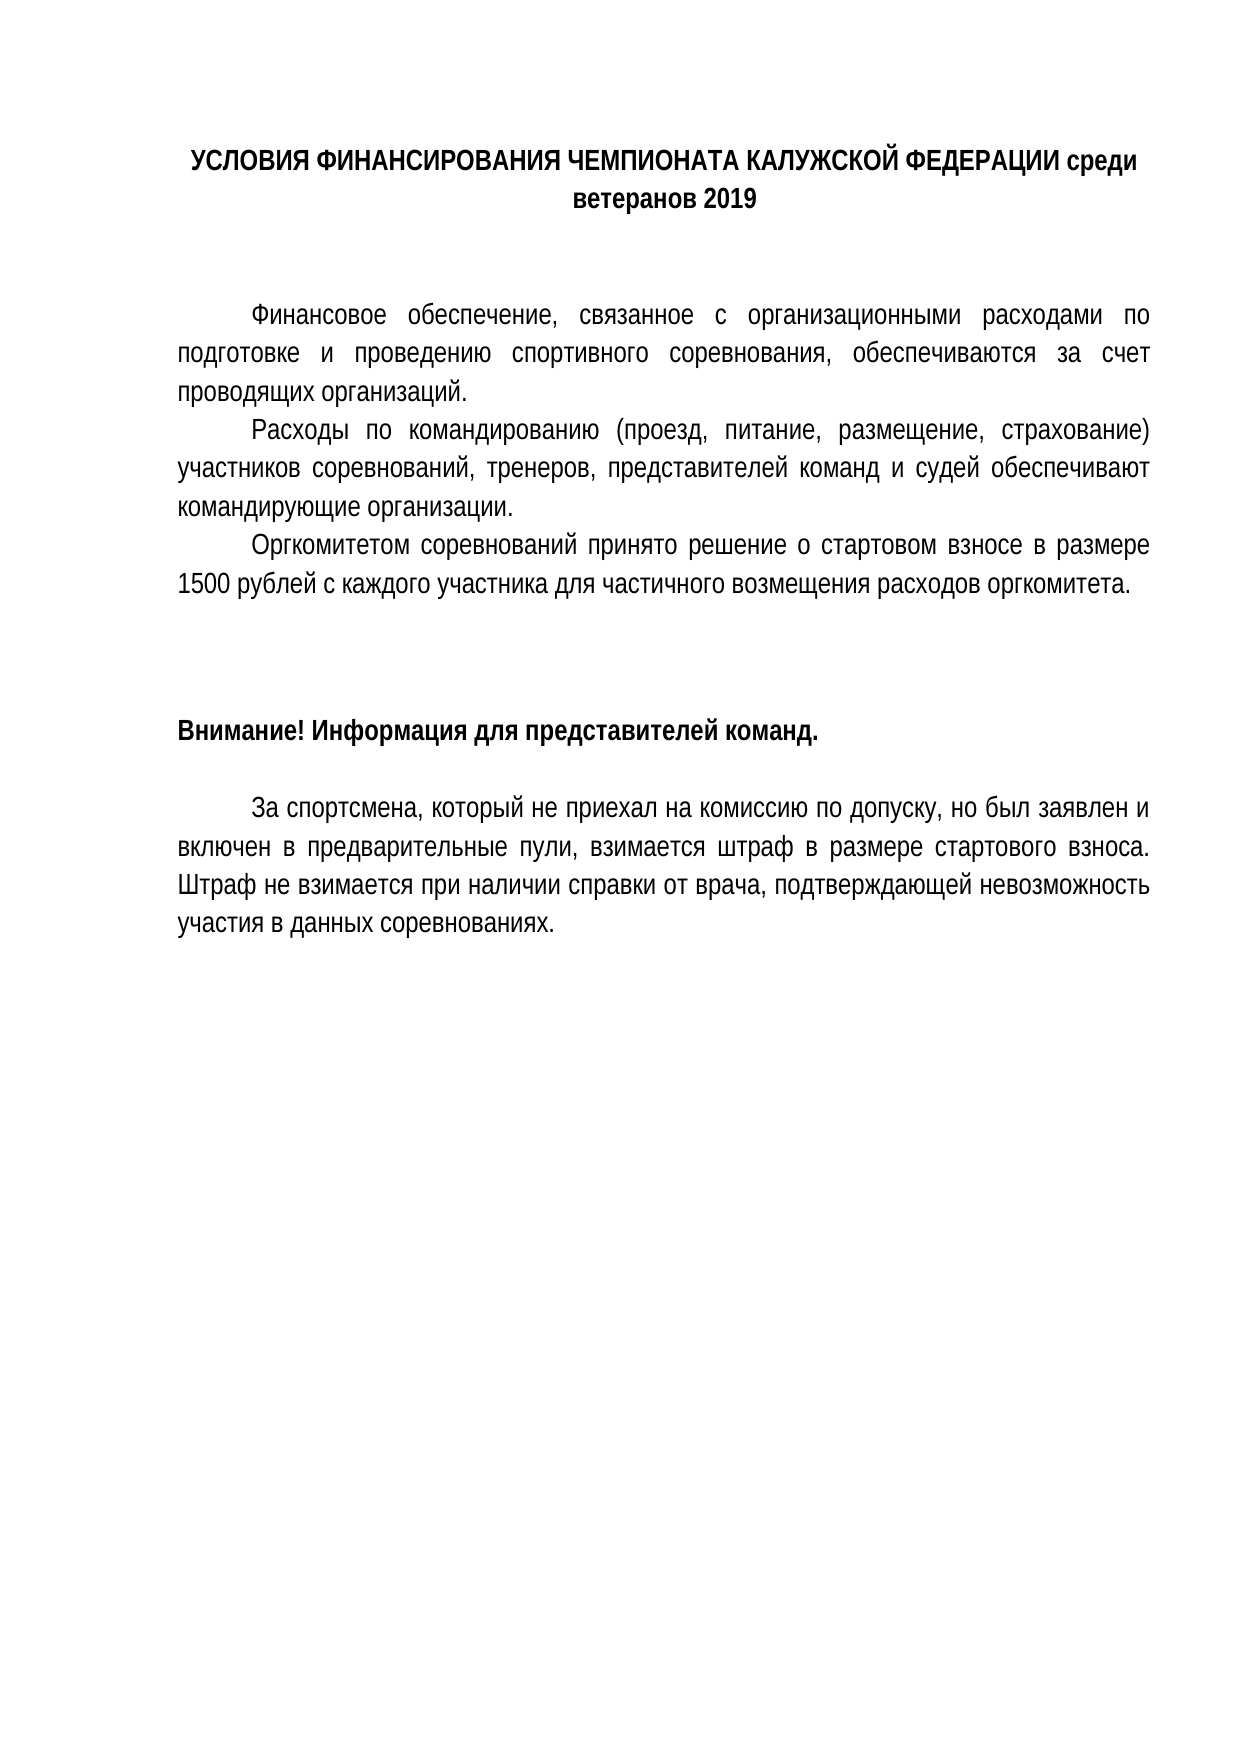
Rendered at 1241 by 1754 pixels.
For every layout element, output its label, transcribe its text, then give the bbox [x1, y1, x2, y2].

text За спортсмена, который не приехал на комиссию по допуску, но был заявлен и включен в предварительные пули, взимается штраф в размере стартового взноса. Штраф не взимается при наличии справки от врача, подтверждающей невозможность участия в данных соревнованиях. [177, 790, 1152, 939]
text Оргкомитетом соревнований принято решение о стартовом взносе в размере 1500 рублей с каждого участника для частичного возмещения расходов оргкомитета. [177, 527, 1152, 599]
subtitle УСЛОВИЯ ФИНАНСИРОВАНИЯ ЧЕМПИОНАТА КАЛУЖСКОЙ ФЕДЕРАЦИИ среди ветеранов 2019 [177, 143, 1152, 215]
text Расходы по командированию (проезд, питание, размещение, страхование) участников соревнований, тренеров, представителей команд и судей обеспечивают командирующие организации. [177, 412, 1152, 522]
text Финансовое обеспечение, связанное с организационными расходами по подготовке и проведению спортивного соревнования, обеспечиваются за счет проводящих организаций. [177, 297, 1152, 407]
text Внимание! Информация для представителей команд. [177, 713, 1152, 747]
